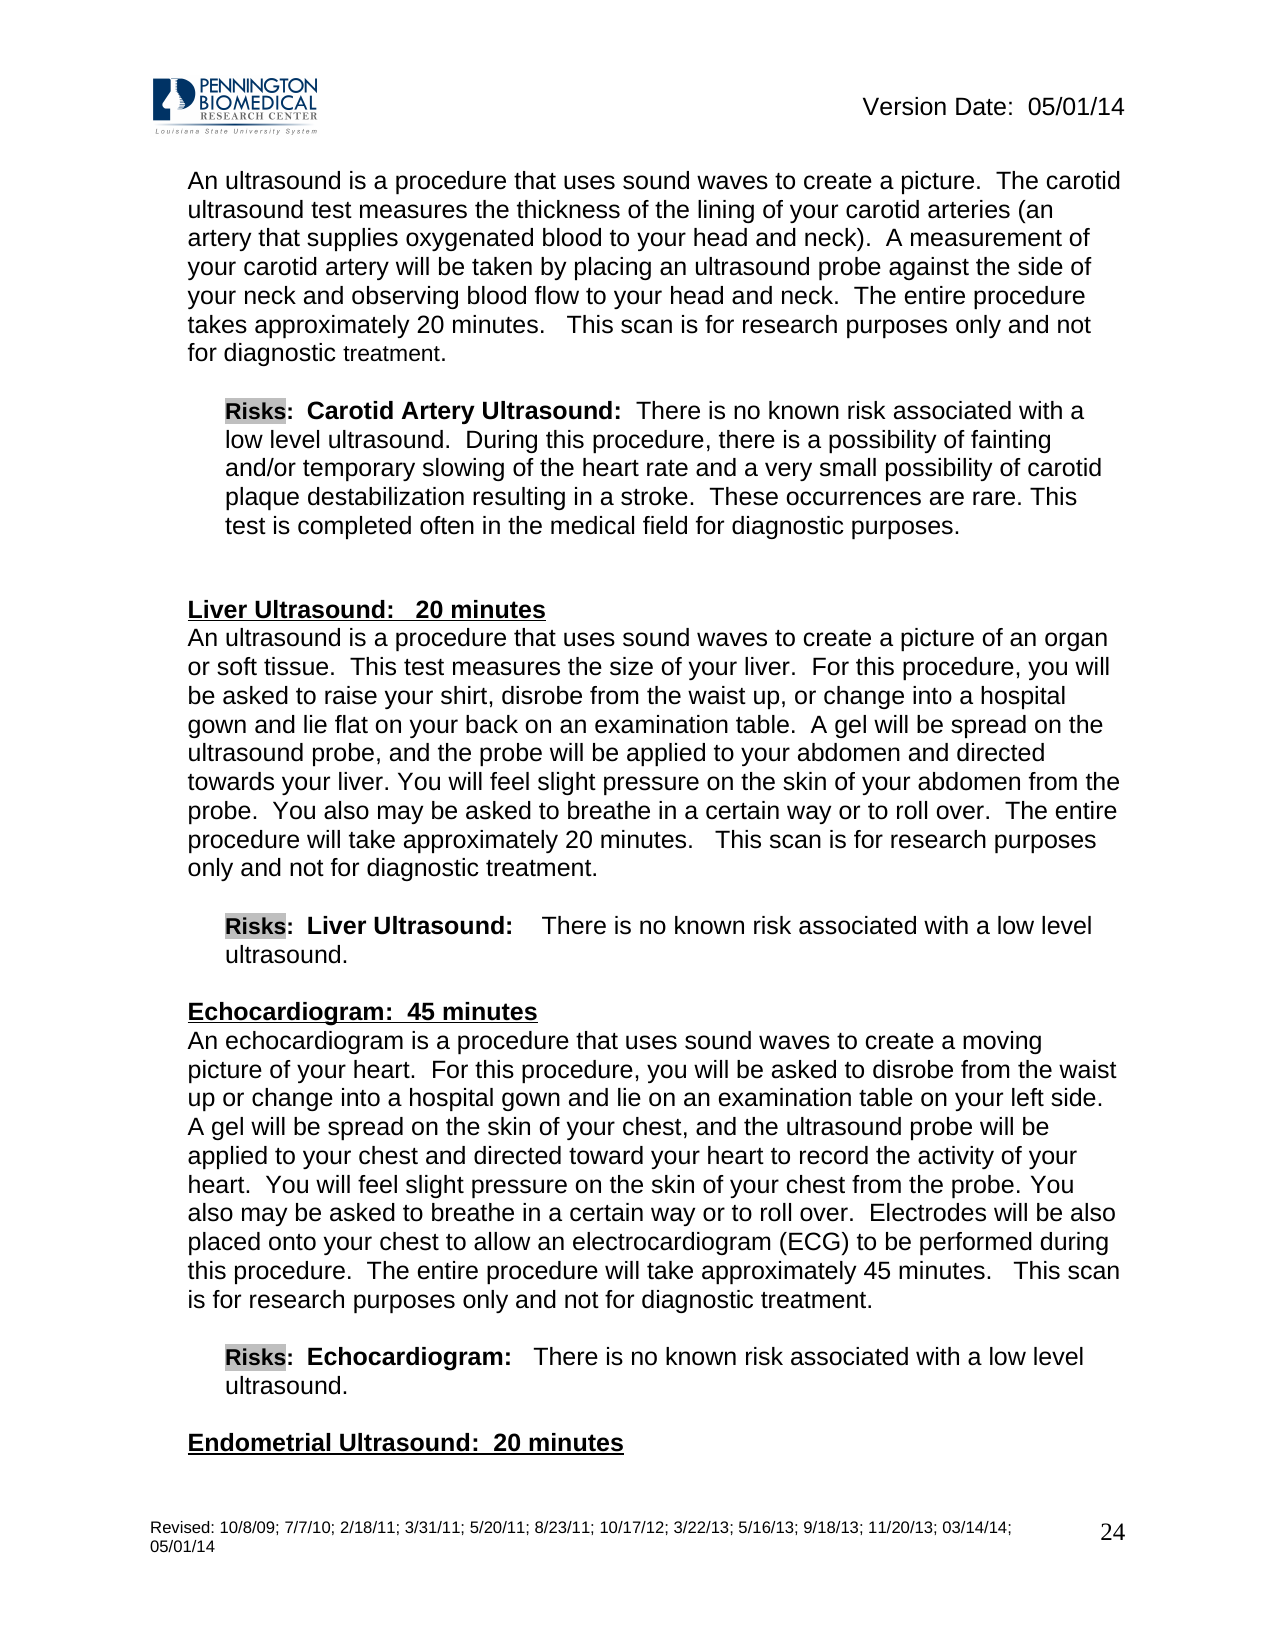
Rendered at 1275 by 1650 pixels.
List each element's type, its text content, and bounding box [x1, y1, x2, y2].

text Risks: Echocardiogram: There is no known risk associated with a low level ultrasound. [225, 1342, 1125, 1400]
text An echocardiogram is a procedure that uses sound waves to create a moving picture of your heart. For this procedure, you will be asked to disrobe from the waist up or change into a hospital gown and lie on an examination table on your left side. A gel will be spread on the skin of your chest, and the ultrasound probe will be applied to your chest and directed toward your heart to record the activity of your heart. You will feel slight pressure on the skin of your chest from the probe. You also may be asked to breathe in a certain way or to roll over. Electrodes will be also placed onto your chest to allow an electrocardiogram (ECG) to be performed during this procedure. The entire procedure will take approximately 45 minutes. This scan is for research purposes only and not for diagnostic treatment. [187, 1026, 1125, 1313]
text Echocardiogram: 45 minutes [150, 997, 1125, 1026]
text Endometrial Ultrasound: 20 minutes [150, 1428, 1125, 1457]
text Risks: Liver Ultrasound: There is no known risk associated with a low level ultrasound. [225, 911, 1125, 968]
text An ultrasound is a procedure that uses sound waves to create a picture of an organ or soft tissue. This test measures the size of your liver. For this procedure, you will be asked to raise your shirt, disrobe from the waist up, or change into a hospital gown and lie flat on your back on an examination table. A gel will be spread on the ultrasound probe, and the probe will be applied to your abdomen and directed towards your liver. You will feel slight pressure on the skin of your abdomen from the probe. You also may be asked to breathe in a certain way or to roll over. The entire procedure will take approximately 20 minutes. This scan is for research purposes only and not for diagnostic treatment. [187, 623, 1125, 882]
picture [150, 75, 321, 137]
text Risks: Carotid Artery Ultrasound: There is no known risk associated with a low level ultrasound. During this procedure, there is a possibility of fainting and/or temporary slowing of the heart rate and a very small possibility of carotid plaque destabilization resulting in a stroke. These occurrences are rare. This test is completed often in the medical field for diagnostic purposes. [225, 396, 1125, 539]
text An ultrasound is a procedure that uses sound waves to create a picture. The carotid ultrasound test measures the thickness of the lining of your carotid arteries (an artery that supplies oxygenated blood to your head and neck). A measurement of your carotid artery will be taken by placing an ultrasound probe against the side of your neck and observing blood flow to your head and neck. The entire procedure takes approximately 20 minutes. This scan is for research purposes only and not for diagnostic treatment. [187, 166, 1125, 367]
text Liver Ultrasound: 20 minutes [150, 595, 1125, 623]
